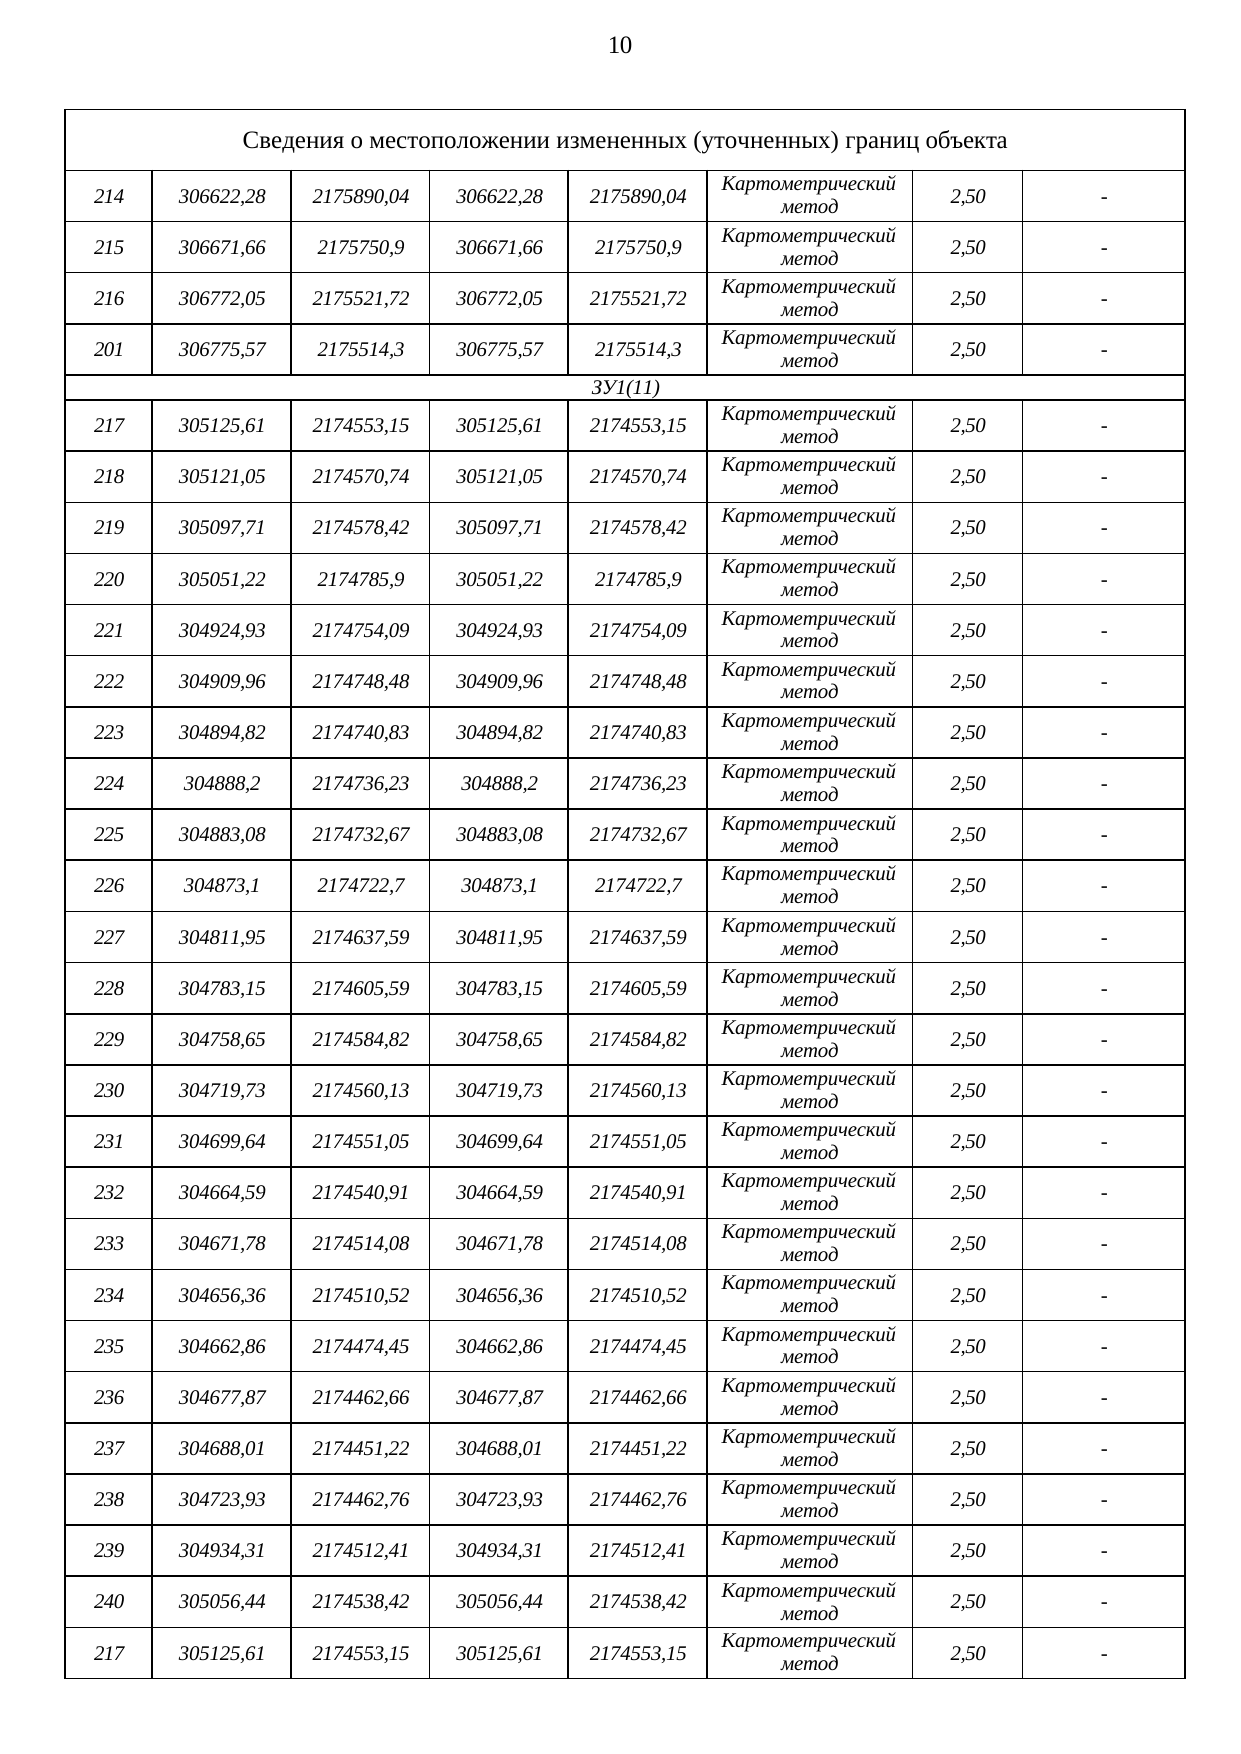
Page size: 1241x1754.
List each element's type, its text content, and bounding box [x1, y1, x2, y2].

table_cell - [1023, 1015, 1184, 1064]
table_cell 2,50 [913, 912, 1022, 962]
table_cell 306772,05 [153, 273, 290, 323]
table_cell 2,50 [913, 1117, 1022, 1166]
table_cell 2174605,59 [292, 963, 429, 1013]
table_cell - [1023, 759, 1184, 808]
table_cell Картометрический метод [708, 1219, 912, 1268]
table_cell Картометрический метод [708, 963, 912, 1013]
table_cell 2174605,59 [569, 963, 706, 1013]
table_cell 2174462,66 [292, 1372, 429, 1422]
table_cell - [1023, 1270, 1184, 1320]
table_cell 2174637,59 [292, 912, 429, 962]
table_cell 215 [66, 222, 151, 272]
table_cell 226 [66, 861, 151, 911]
table_cell 304677,87 [430, 1372, 567, 1422]
table_cell Картометрический метод [708, 1168, 912, 1217]
table_cell Картометрический метод [708, 1577, 912, 1627]
table_cell 2174474,45 [569, 1321, 706, 1371]
table_cell 2,50 [913, 861, 1022, 911]
table_cell 2174553,15 [569, 401, 706, 450]
table_cell Картометрический метод [708, 401, 912, 450]
table_cell 2174451,22 [569, 1424, 706, 1473]
table_cell 2,50 [913, 1168, 1022, 1217]
table_cell 2174740,83 [569, 708, 706, 757]
table_cell - [1023, 708, 1184, 757]
table_cell - [1023, 171, 1184, 221]
table_cell 2174540,91 [569, 1168, 706, 1217]
table_cell Картометрический метод [708, 1372, 912, 1422]
table_cell 306775,57 [430, 325, 567, 374]
table_cell Картометрический метод [708, 273, 912, 323]
table_cell 304664,59 [430, 1168, 567, 1217]
table_cell 218 [66, 452, 151, 501]
table_cell Картометрический метод [708, 503, 912, 552]
table_cell 2174451,22 [292, 1424, 429, 1473]
table_cell 305125,61 [430, 401, 567, 450]
table_cell 223 [66, 708, 151, 757]
table_cell 305051,22 [430, 554, 567, 604]
table_cell - [1023, 1475, 1184, 1524]
table_cell 2,50 [913, 401, 1022, 450]
table_cell 219 [66, 503, 151, 552]
table_cell 304909,96 [153, 656, 290, 706]
table_cell - [1023, 1168, 1184, 1217]
table_cell 227 [66, 912, 151, 962]
table_cell - [1023, 810, 1184, 859]
table_cell 2174512,41 [292, 1526, 429, 1575]
table_cell Картометрический метод [708, 1424, 912, 1473]
table_cell 2,50 [913, 222, 1022, 272]
table_cell 305097,71 [153, 503, 290, 552]
table_cell 2174510,52 [292, 1270, 429, 1320]
table_cell - [1023, 1577, 1184, 1627]
table_cell 2174560,13 [292, 1066, 429, 1115]
table_cell 2174785,9 [569, 554, 706, 604]
table_cell 230 [66, 1066, 151, 1115]
table_cell 304656,36 [430, 1270, 567, 1320]
table_cell 2175750,9 [292, 222, 429, 272]
table_cell - [1023, 605, 1184, 655]
table_cell 236 [66, 1372, 151, 1422]
table_cell 306671,66 [430, 222, 567, 272]
table_cell 305121,05 [153, 452, 290, 501]
table_cell Картометрический метод [708, 222, 912, 272]
table_cell 304758,65 [430, 1015, 567, 1064]
table_cell 229 [66, 1015, 151, 1064]
table_cell - [1023, 1526, 1184, 1575]
table_cell 2,50 [913, 1475, 1022, 1524]
table_cell - [1023, 1628, 1184, 1678]
table_cell 2,50 [913, 1526, 1022, 1575]
table_cell 2,50 [913, 708, 1022, 757]
table_cell 222 [66, 656, 151, 706]
table_cell 2174551,05 [292, 1117, 429, 1166]
table_cell 304934,31 [153, 1526, 290, 1575]
table_cell 2174538,42 [569, 1577, 706, 1627]
table_cell 2,50 [913, 452, 1022, 501]
table_cell Картометрический метод [708, 605, 912, 655]
table_cell Картометрический метод [708, 810, 912, 859]
table_cell 2174553,15 [569, 1628, 706, 1678]
table_cell Картометрический метод [708, 861, 912, 911]
table_header Сведения о местоположении измененных (уточненных) границ объекта [66, 110, 1184, 169]
table_cell 2174748,48 [569, 656, 706, 706]
table_cell - [1023, 1372, 1184, 1422]
table_cell 2,50 [913, 1015, 1022, 1064]
table_cell Картометрический метод [708, 708, 912, 757]
table_cell Картометрический метод [708, 1628, 912, 1678]
table_cell 2174754,09 [292, 605, 429, 655]
table_cell 304688,01 [153, 1424, 290, 1473]
table_cell 304924,93 [430, 605, 567, 655]
table_cell 2175514,3 [292, 325, 429, 374]
table_cell Картометрический метод [708, 554, 912, 604]
table_cell 233 [66, 1219, 151, 1268]
table_cell - [1023, 1321, 1184, 1371]
table_cell 304677,87 [153, 1372, 290, 1422]
table_cell 2174553,15 [292, 401, 429, 450]
table_cell 240 [66, 1577, 151, 1627]
table_cell 2174736,23 [292, 759, 429, 808]
table_cell Картометрический метод [708, 1475, 912, 1524]
table_cell 201 [66, 325, 151, 374]
table_cell - [1023, 963, 1184, 1013]
table_cell 2175750,9 [569, 222, 706, 272]
table_cell 304883,08 [430, 810, 567, 859]
table_cell 2174538,42 [292, 1577, 429, 1627]
table_cell - [1023, 1117, 1184, 1166]
table_cell 234 [66, 1270, 151, 1320]
table_cell 2174722,7 [292, 861, 429, 911]
table_cell Картометрический метод [708, 1321, 912, 1371]
table_cell 304699,64 [430, 1117, 567, 1166]
table_cell Картометрический метод [708, 1066, 912, 1115]
table_cell 2,50 [913, 273, 1022, 323]
table_cell 2174637,59 [569, 912, 706, 962]
table_cell 228 [66, 963, 151, 1013]
table_cell 238 [66, 1475, 151, 1524]
table_cell 232 [66, 1168, 151, 1217]
table_cell - [1023, 452, 1184, 501]
table_cell - [1023, 554, 1184, 604]
table_cell 306775,57 [153, 325, 290, 374]
table_cell 304688,01 [430, 1424, 567, 1473]
table_cell 304719,73 [153, 1066, 290, 1115]
table_cell 220 [66, 554, 151, 604]
table_cell 2174512,41 [569, 1526, 706, 1575]
table_cell 304883,08 [153, 810, 290, 859]
table_cell 2174514,08 [292, 1219, 429, 1268]
table_cell - [1023, 912, 1184, 962]
table_cell 216 [66, 273, 151, 323]
table_cell 2,50 [913, 605, 1022, 655]
table_cell 2175890,04 [292, 171, 429, 221]
table_cell - [1023, 222, 1184, 272]
table_cell 2175514,3 [569, 325, 706, 374]
table_cell 217 [66, 1628, 151, 1678]
table_cell - [1023, 503, 1184, 552]
table_cell 2175890,04 [569, 171, 706, 221]
table_cell 304664,59 [153, 1168, 290, 1217]
table_cell 2174785,9 [292, 554, 429, 604]
table_cell 2,50 [913, 810, 1022, 859]
table_cell 304758,65 [153, 1015, 290, 1064]
table_cell Картометрический метод [708, 1270, 912, 1320]
table_cell 239 [66, 1526, 151, 1575]
table_cell 2174740,83 [292, 708, 429, 757]
table_cell 2174462,76 [569, 1475, 706, 1524]
table_cell 2174584,82 [569, 1015, 706, 1064]
table_cell 305097,71 [430, 503, 567, 552]
table_cell 2175521,72 [292, 273, 429, 323]
table_cell 2174736,23 [569, 759, 706, 808]
table_cell ЗУ1(11) [66, 376, 1184, 399]
table_cell 304873,1 [430, 861, 567, 911]
table_cell Картометрический метод [708, 1526, 912, 1575]
table_cell 2175521,72 [569, 273, 706, 323]
table_cell Картометрический метод [708, 452, 912, 501]
table_cell - [1023, 861, 1184, 911]
table_cell 2174510,52 [569, 1270, 706, 1320]
table_cell 304699,64 [153, 1117, 290, 1166]
table_cell 305125,61 [153, 401, 290, 450]
table_cell 2174570,74 [292, 452, 429, 501]
table_cell 235 [66, 1321, 151, 1371]
table_cell 2174540,91 [292, 1168, 429, 1217]
table_cell 304719,73 [430, 1066, 567, 1115]
table_cell 304873,1 [153, 861, 290, 911]
table_cell 2174732,67 [569, 810, 706, 859]
table_cell 2,50 [913, 1066, 1022, 1115]
table_cell 306772,05 [430, 273, 567, 323]
table_cell 2174551,05 [569, 1117, 706, 1166]
table_cell 304656,36 [153, 1270, 290, 1320]
table_cell Картометрический метод [708, 759, 912, 808]
table_cell 2174474,45 [292, 1321, 429, 1371]
table_cell 231 [66, 1117, 151, 1166]
table_cell 225 [66, 810, 151, 859]
table_cell 2,50 [913, 1321, 1022, 1371]
table_cell 304671,78 [153, 1219, 290, 1268]
table_cell 304783,15 [153, 963, 290, 1013]
table_cell 2174754,09 [569, 605, 706, 655]
table_cell 304811,95 [153, 912, 290, 962]
table_cell 304894,82 [153, 708, 290, 757]
table_cell 305125,61 [153, 1628, 290, 1678]
table_cell 305121,05 [430, 452, 567, 501]
table_cell - [1023, 1066, 1184, 1115]
table_cell 304811,95 [430, 912, 567, 962]
table_cell 2174462,76 [292, 1475, 429, 1524]
table_cell 305125,61 [430, 1628, 567, 1678]
table_cell 224 [66, 759, 151, 808]
table_cell 305056,44 [153, 1577, 290, 1627]
table_cell 304924,93 [153, 605, 290, 655]
table_cell 2,50 [913, 1219, 1022, 1268]
table_cell 306671,66 [153, 222, 290, 272]
table_cell 2174732,67 [292, 810, 429, 859]
table_cell Картометрический метод [708, 656, 912, 706]
table_cell 306622,28 [430, 171, 567, 221]
table_cell Картометрический метод [708, 912, 912, 962]
table_cell - [1023, 273, 1184, 323]
table_cell 2174560,13 [569, 1066, 706, 1115]
table_cell 305051,22 [153, 554, 290, 604]
table_cell 304662,86 [430, 1321, 567, 1371]
table_cell 2,50 [913, 1372, 1022, 1422]
table_cell 2,50 [913, 171, 1022, 221]
table_cell 2,50 [913, 1628, 1022, 1678]
table_cell - [1023, 656, 1184, 706]
table_cell 2,50 [913, 503, 1022, 552]
table_cell 304723,93 [430, 1475, 567, 1524]
table_cell 304909,96 [430, 656, 567, 706]
table_cell 2,50 [913, 656, 1022, 706]
table_cell 2174578,42 [292, 503, 429, 552]
table_cell 305056,44 [430, 1577, 567, 1627]
table_cell - [1023, 1424, 1184, 1473]
table_cell 237 [66, 1424, 151, 1473]
table_cell 306622,28 [153, 171, 290, 221]
table_cell 304662,86 [153, 1321, 290, 1371]
table_cell Картометрический метод [708, 325, 912, 374]
table_cell 2174462,66 [569, 1372, 706, 1422]
table_cell 304888,2 [430, 759, 567, 808]
table_cell 2,50 [913, 1424, 1022, 1473]
table_cell 2174570,74 [569, 452, 706, 501]
table_cell 2,50 [913, 759, 1022, 808]
table_cell 2,50 [913, 963, 1022, 1013]
table_cell 217 [66, 401, 151, 450]
table_cell 2174578,42 [569, 503, 706, 552]
table_cell 2,50 [913, 1577, 1022, 1627]
table_cell 2174722,7 [569, 861, 706, 911]
table_cell 221 [66, 605, 151, 655]
table_cell 2174584,82 [292, 1015, 429, 1064]
table_cell - [1023, 325, 1184, 374]
table_cell 2,50 [913, 1270, 1022, 1320]
table_cell 2,50 [913, 554, 1022, 604]
table_cell 304783,15 [430, 963, 567, 1013]
table_cell 304888,2 [153, 759, 290, 808]
table_cell 304894,82 [430, 708, 567, 757]
table_cell 304934,31 [430, 1526, 567, 1575]
table_cell 304671,78 [430, 1219, 567, 1268]
table_cell 2174514,08 [569, 1219, 706, 1268]
table_cell 2174748,48 [292, 656, 429, 706]
table_cell 214 [66, 171, 151, 221]
table_cell Картометрический метод [708, 1015, 912, 1064]
table_cell - [1023, 1219, 1184, 1268]
table_cell 2174553,15 [292, 1628, 429, 1678]
table_cell Картометрический метод [708, 171, 912, 221]
table_cell Картометрический метод [708, 1117, 912, 1166]
table_cell 304723,93 [153, 1475, 290, 1524]
table_cell - [1023, 401, 1184, 450]
table_cell 2,50 [913, 325, 1022, 374]
